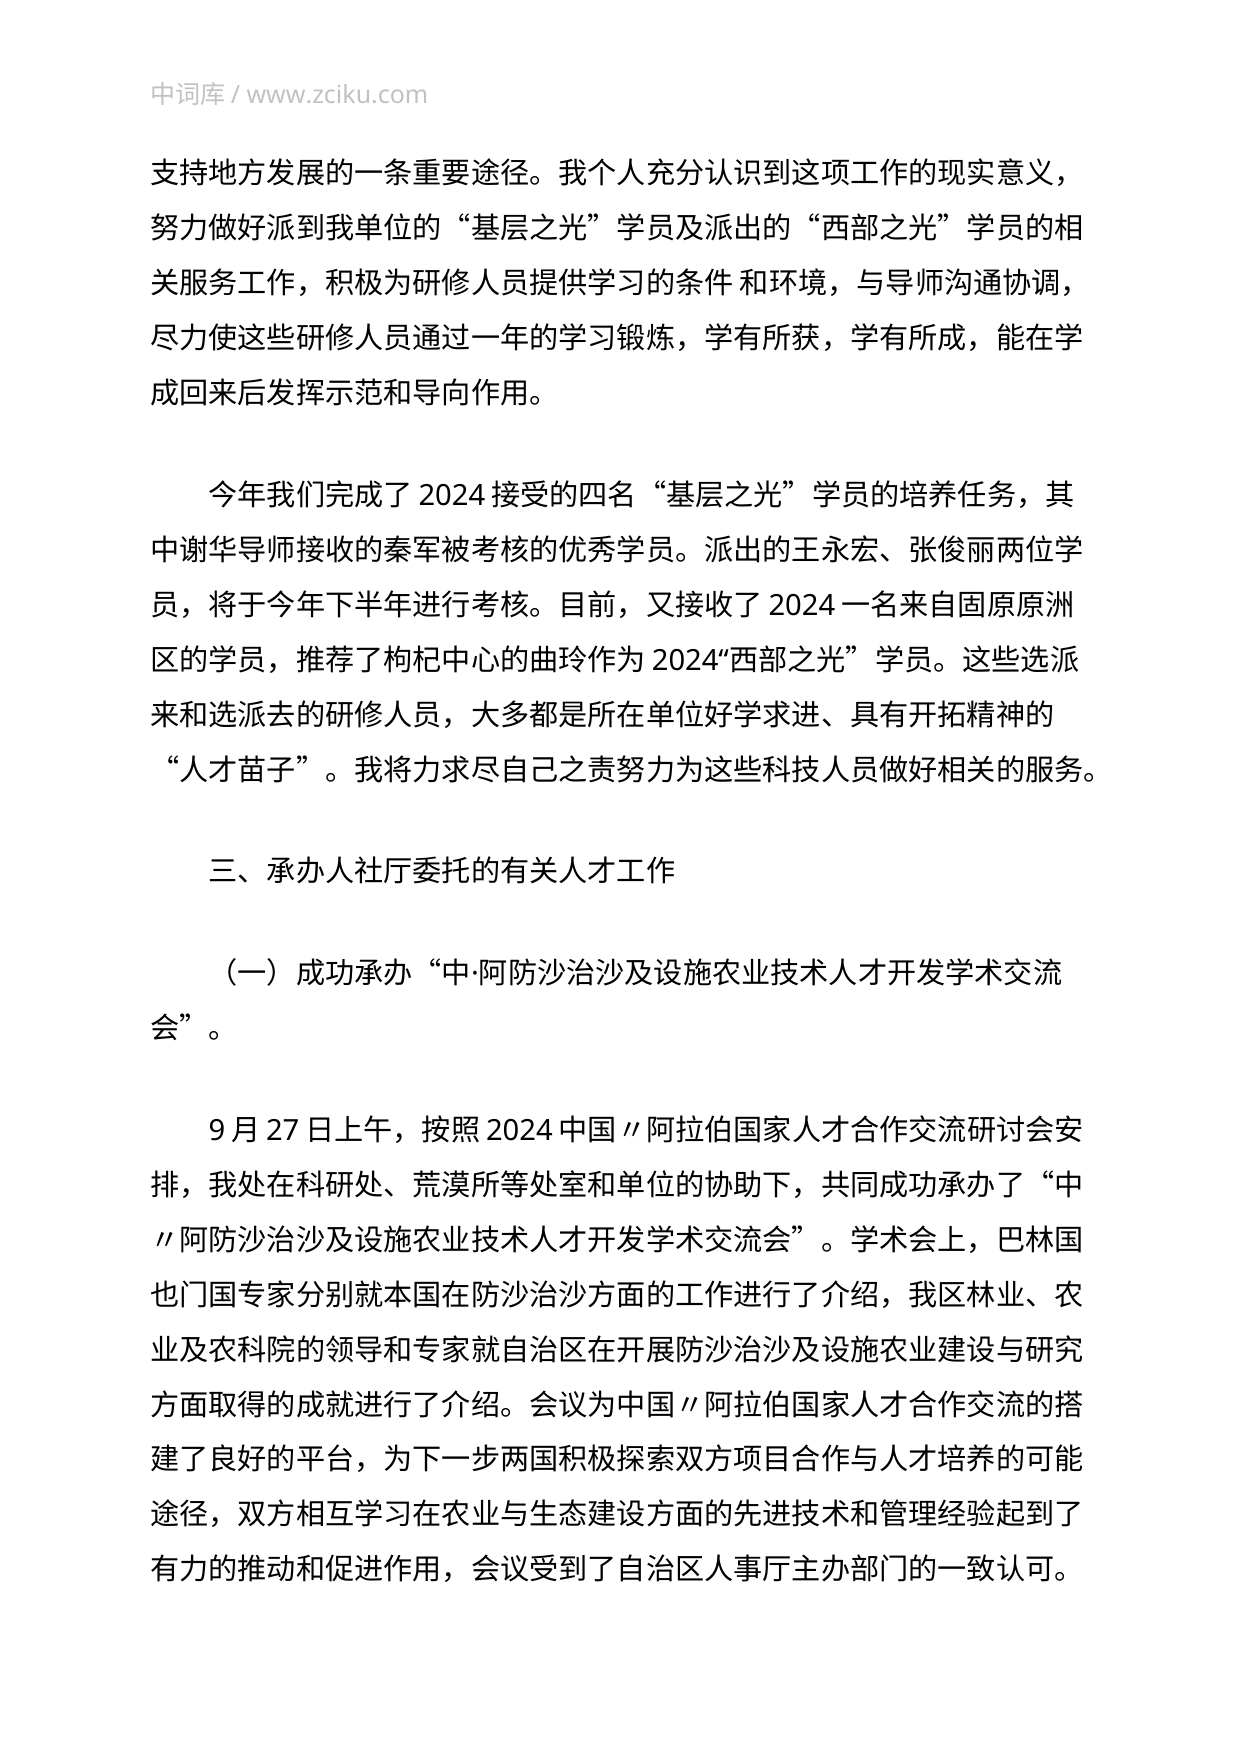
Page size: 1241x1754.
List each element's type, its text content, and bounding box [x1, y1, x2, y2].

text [150, 150, 1090, 412]
text 三、承办人社厅委托的有关人才工作 [150, 848, 1090, 890]
text 9月27日上午，按照2024中国〃阿拉伯国家人才合作交流研讨会安排，我处在科研处、荒漠所等处室和单位的协助下，共同成功承办了“中〃阿防沙治沙及设施农业技术人才开发学术交流会”。学术会上，巴林国也门国专家分别就本国在防沙治沙方面的工作进行了介绍，我区林业、农业及农科院的领导和专家就自治区在开展防沙治沙及设施农业建设与研究方面取得的成就进行了介绍。会议为中国〃阿拉伯国家人才合作交流的搭建了良好的平台，为下一步两国积极探索双方项目合作与人才培养的可能途径，双方相互学习在农业与生态建设方面的先进技术和管理经验起到了有力的推动和促进作用，会议受到了自治区人事厅主办部门的一致认可。 [150, 1106, 1090, 1588]
text （一）成功承办“中·阿防沙治沙及设施农业技术人才开发学术交流会”。 [150, 950, 1090, 1047]
text 今年我们完成了2024接受的四名“基层之光”学员的培养任务，其中谢华导师接收的秦军被考核的优秀学员。派出的王永宏、张俊丽两位学员，将于今年下半年进行考核。目前，又接收了2024一名来自固原原洲区的学员，推荐了枸杞中心的曲玲作为2024“西部之光”学员。这些选派来和选派去的研修人员，大多都是所在单位好学求进、具有开拓精神的“人才苗子”。我将力求尽自己之责努力为这些科技人员做好相关的服务。 [150, 471, 1090, 788]
